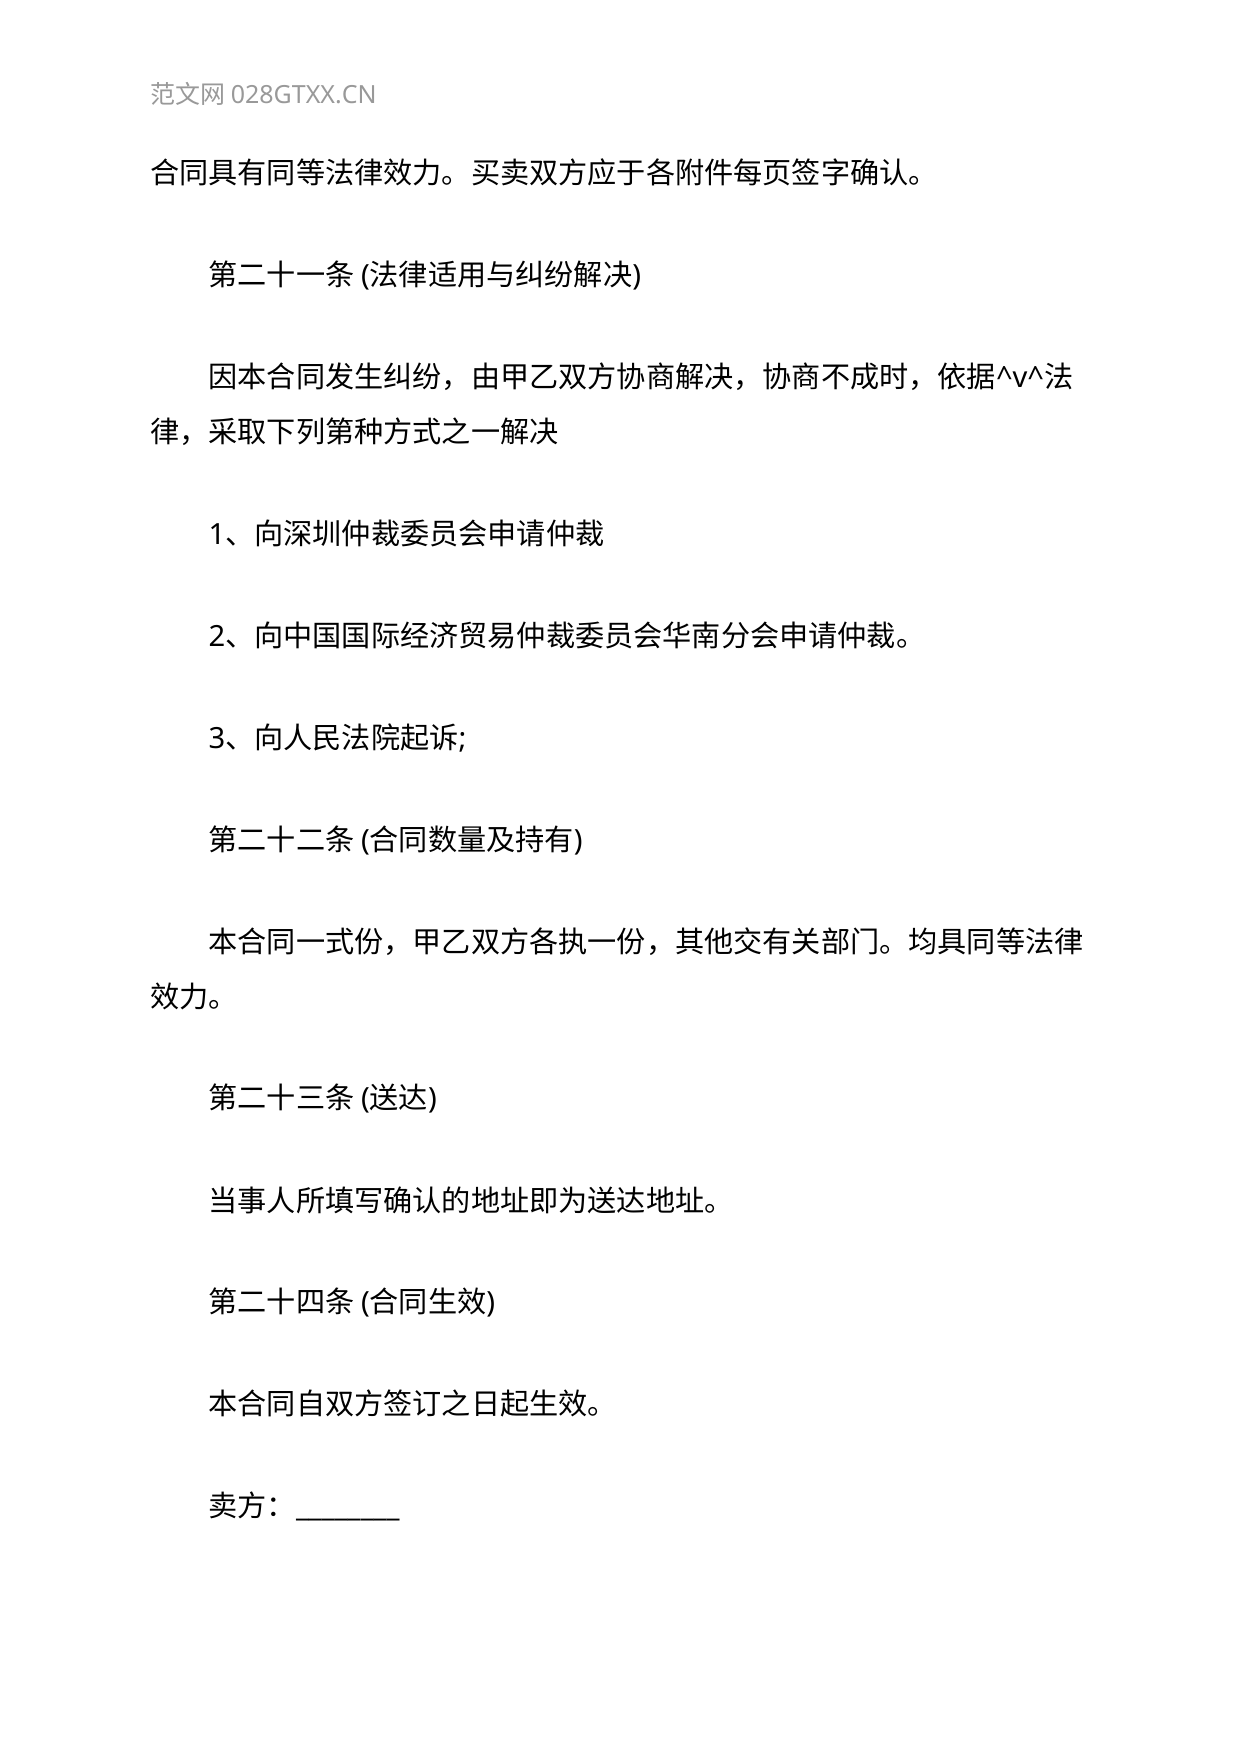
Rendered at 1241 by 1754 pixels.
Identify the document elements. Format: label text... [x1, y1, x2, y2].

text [150, 150, 1090, 192]
text 第二十三条 (送达) [150, 1075, 1090, 1117]
text 第二十四条 (合同生效) [150, 1279, 1090, 1321]
text 1、向深圳仲裁委员会申请仲裁 [150, 511, 1090, 553]
text 本合同一式份，甲乙双方各执一份，其他交有关部门。均具同等法律效力。 [150, 918, 1090, 1016]
text 2、向中国国际经济贸易仲裁委员会华南分会申请仲裁。 [150, 612, 1090, 655]
text 第二十一条 (法律适用与纠纷解决) [150, 252, 1090, 294]
text 第二十二条 (合同数量及持有) [150, 816, 1090, 859]
text 因本合同发生纠纷，由甲乙双方协商解决，协商不成时，依据^v^法律，采取下列第种方式之一解决 [150, 354, 1090, 451]
text 当事人所填写确认的地址即为送达地址。 [150, 1177, 1090, 1219]
text 本合同自双方签订之日起生效。 [150, 1381, 1090, 1423]
text 3、向人民法院起诉; [150, 714, 1090, 757]
text 卖方：________ [150, 1483, 1090, 1525]
